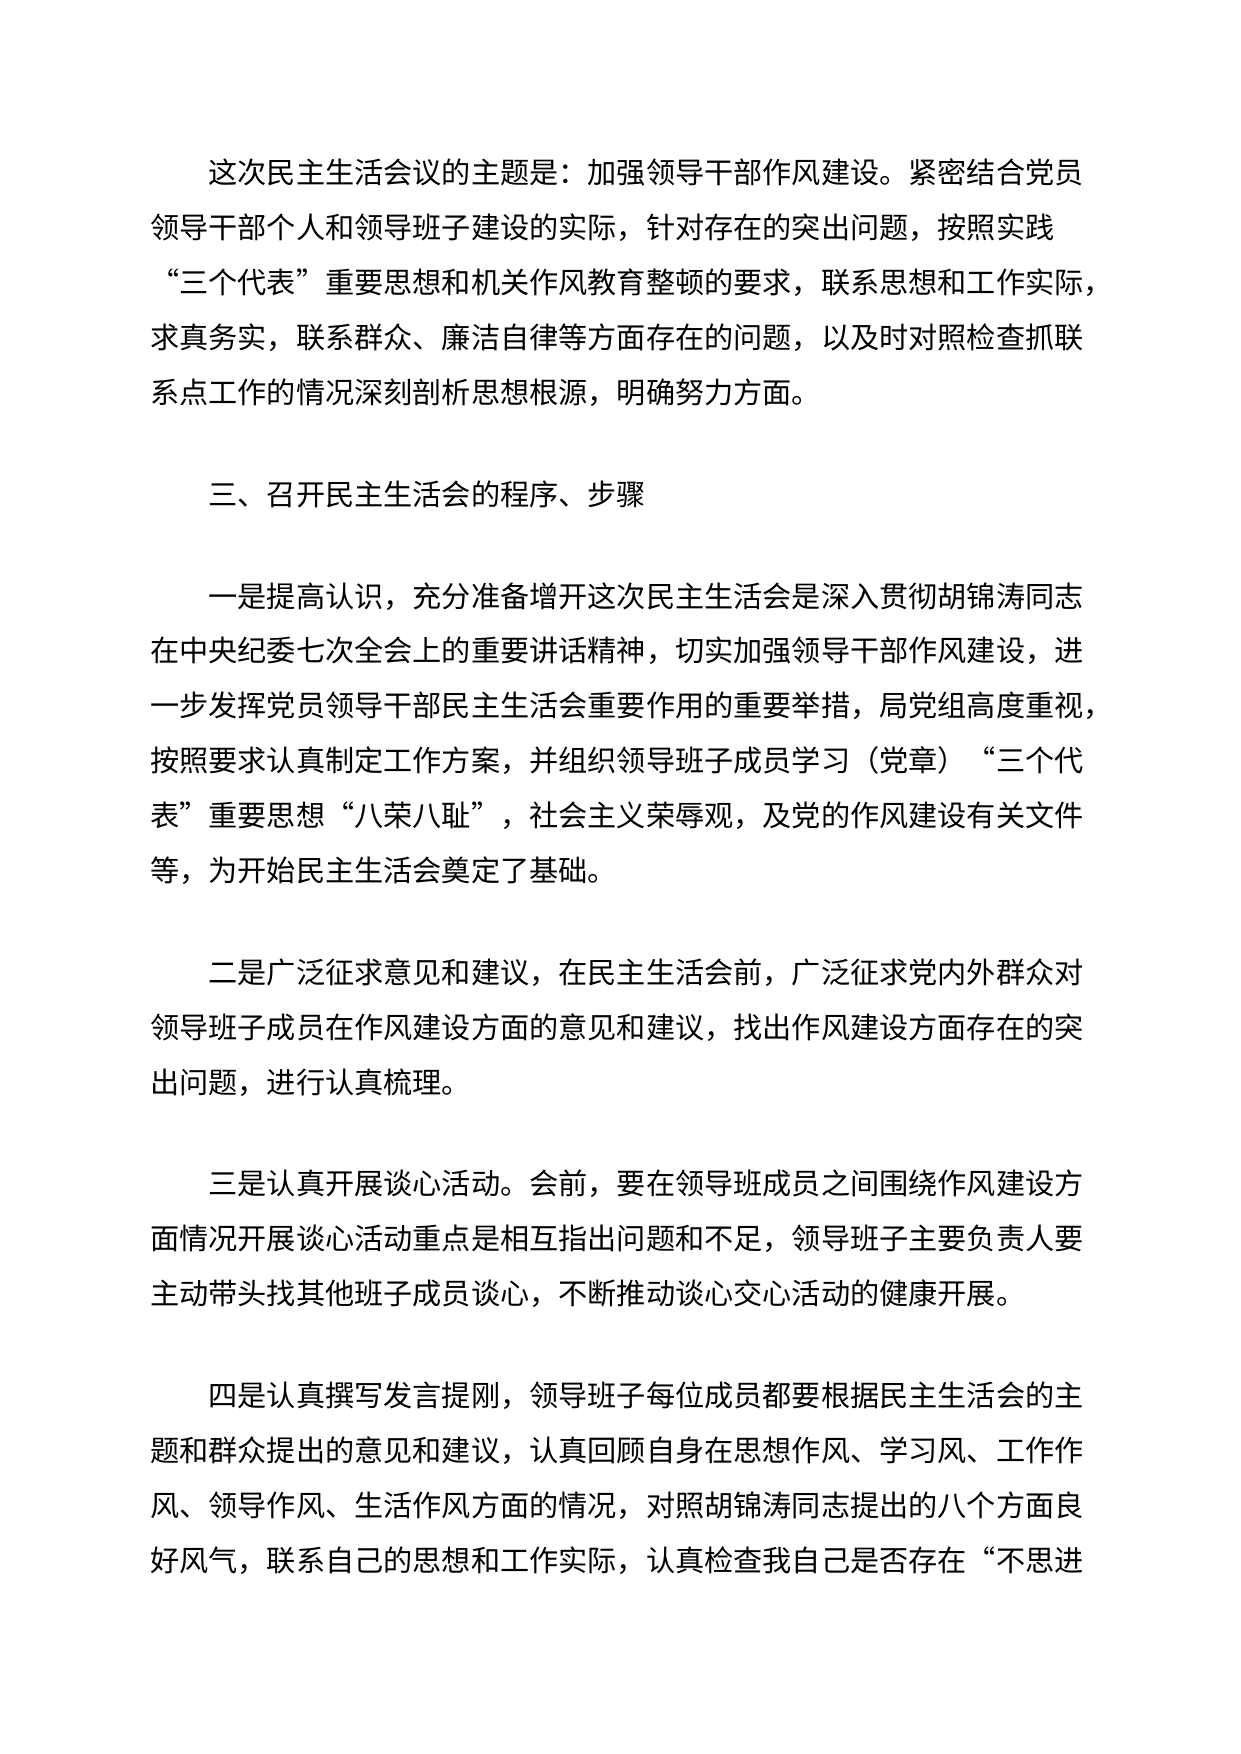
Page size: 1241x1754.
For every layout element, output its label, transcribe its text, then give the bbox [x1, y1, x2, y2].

text 一是提高认识，充分准备增开这次民主生活会是深入贯彻胡锦涛同志在中央纪委七次全会上的重要讲话精神，切实加强领导干部作风建设，进一步发挥党员领导干部民主生活会重要作用的重要举措，局党组高度重视，按照要求认真制定工作方案，并组织领导班子成员学习（党章）“三个代表”重要思想“八荣八耻”，社会主义荣辱观，及党的作风建设有关文件等，为开始民主生活会奠定了基础。 [150, 573, 1090, 890]
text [150, 1372, 1090, 1579]
text 三是认真开展谈心活动。会前，要在领导班成员之间围绕作风建设方面情况开展谈心活动重点是相互指出问题和不足，领导班子主要负责人要主动带头找其他班子成员谈心，不断推动谈心交心活动的健康开展。 [150, 1161, 1090, 1313]
text 三、召开民主生活会的程序、步骤 [150, 471, 1090, 514]
text 这次民主生活会议的主题是：加强领导干部作风建设。紧密结合党员领导干部个人和领导班子建设的实际，针对存在的突出问题，按照实践“三个代表”重要思想和机关作风教育整顿的要求，联系思想和工作实际，求真务实，联系群众、廉洁自律等方面存在的问题，以及时对照检查抓联系点工作的情况深刻剖析思想根源，明确努力方面。 [150, 150, 1090, 412]
text 二是广泛征求意见和建议，在民主生活会前，广泛征求党内外群众对领导班子成员在作风建设方面的意见和建议，找出作风建设方面存在的突出问题，进行认真梳理。 [150, 949, 1090, 1101]
